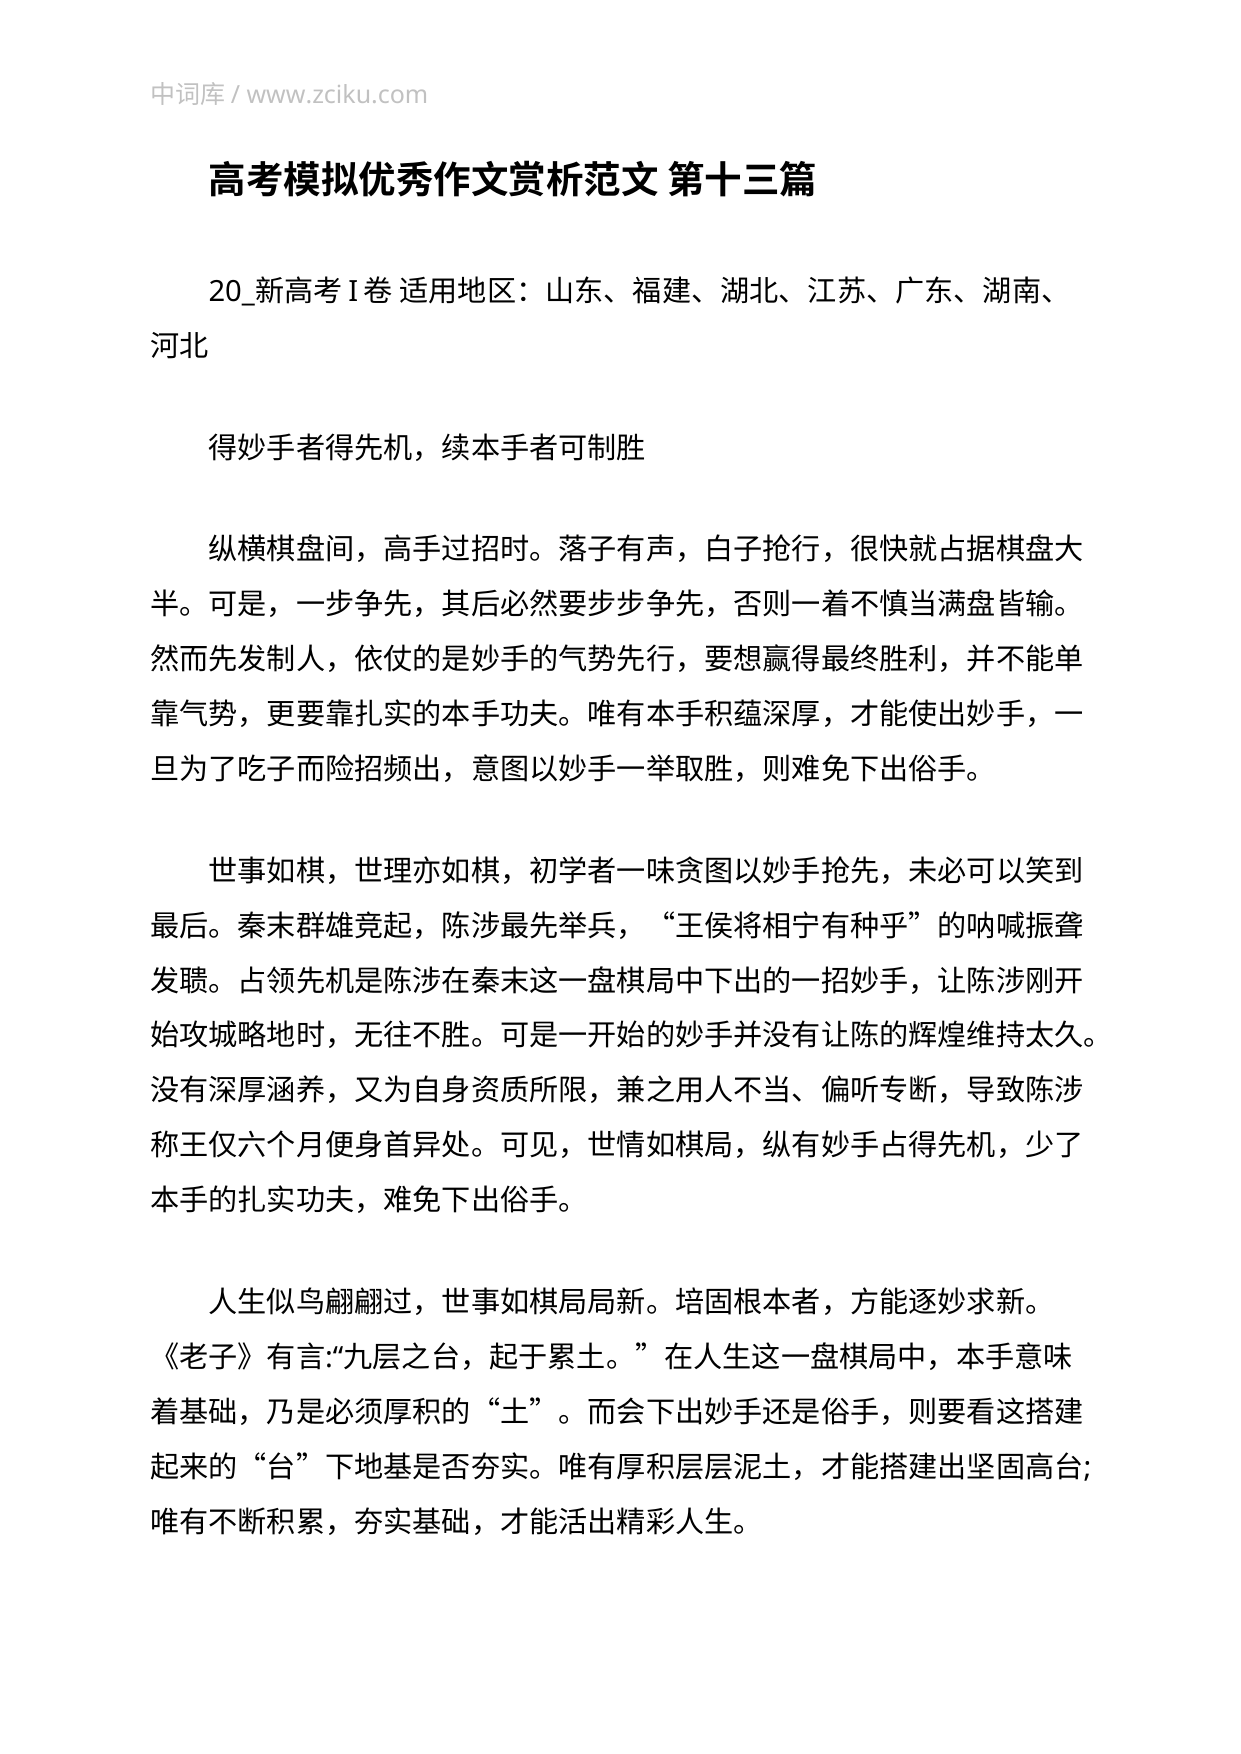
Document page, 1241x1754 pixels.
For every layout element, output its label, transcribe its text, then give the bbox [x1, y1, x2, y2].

text 人生似鸟翩翩过，世事如棋局局新。培固根本者，方能逐妙求新。《老子》有言:“九层之台，起于累土。”在人生这一盘棋局中，本手意味着基础，乃是必须厚积的“土”。而会下出妙手还是俗手，则要看这搭建起来的“台”下地基是否夯实。唯有厚积层层泥土，才能搭建出坚固高台;唯有不断积累，夯实基础，才能活出精彩人生。 [150, 1278, 1090, 1541]
text 20_新高考I卷 适用地区：山东、福建、湖北、江苏、广东、湖南、河北 [150, 267, 1090, 365]
text 得妙手者得先机，续本手者可制胜 [150, 424, 1090, 466]
text 高考模拟优秀作文赏析范文 第十三篇 [150, 150, 1090, 204]
text 纵横棋盘间，高手过招时。落子有声，白子抢行，很快就占据棋盘大半。可是，一步争先，其后必然要步步争先，否则一着不慎当满盘皆输。然而先发制人，依仗的是妙手的气势先行，要想赢得最终胜利，并不能单靠气势，更要靠扎实的本手功夫。唯有本手积蕴深厚，才能使出妙手，一旦为了吃子而险招频出，意图以妙手一举取胜，则难免下出俗手。 [150, 526, 1090, 788]
text 世事如棋，世理亦如棋，初学者一味贪图以妙手抢先，未必可以笑到最后。秦末群雄竞起，陈涉最先举兵，“王侯将相宁有种乎”的呐喊振聋发聩。占领先机是陈涉在秦末这一盘棋局中下出的一招妙手，让陈涉刚开始攻城略地时，无往不胜。可是一开始的妙手并没有让陈的辉煌维持太久。没有深厚涵养，又为自身资质所限，兼之用人不当、偏听专断，导致陈涉称王仅六个月便身首异处。可见，世情如棋局，纵有妙手占得先机，少了本手的扎实功夫，难免下出俗手。 [150, 847, 1090, 1219]
